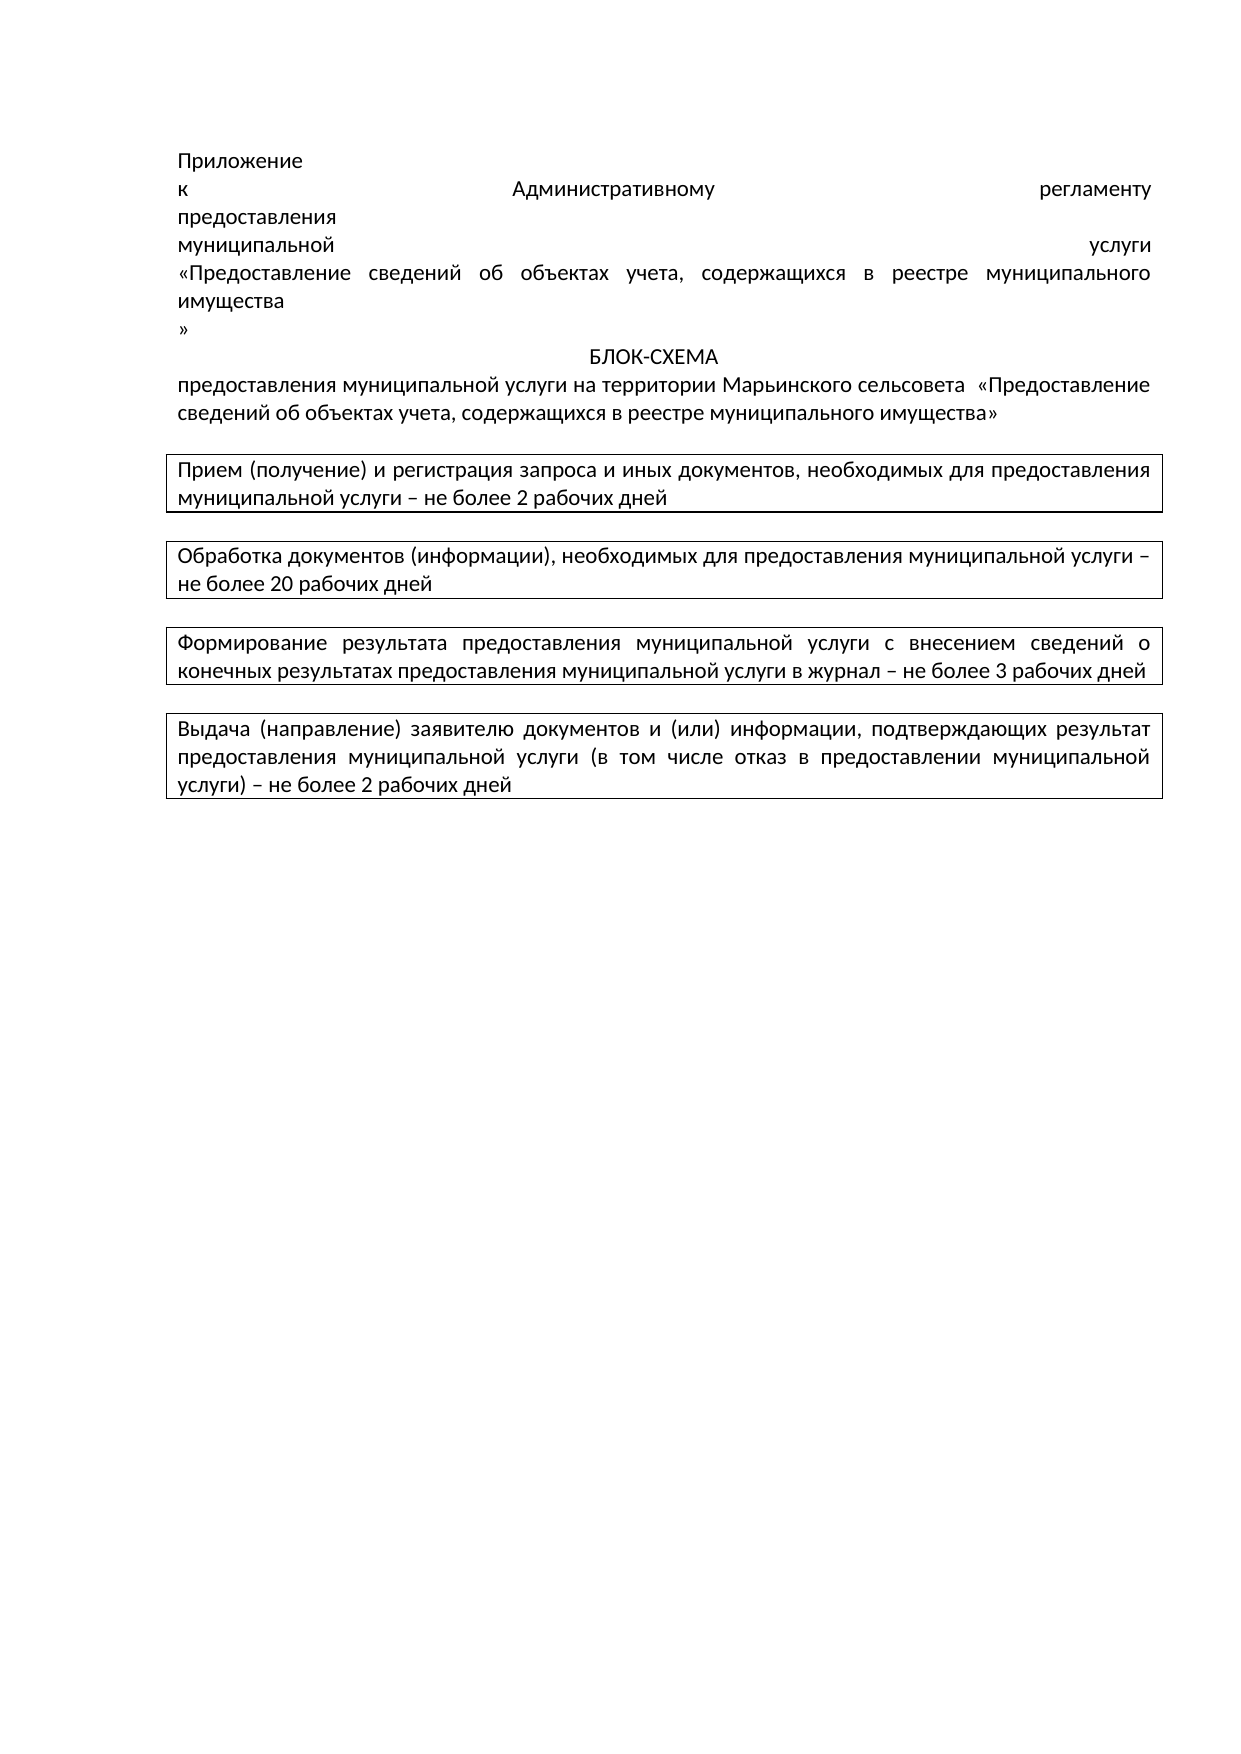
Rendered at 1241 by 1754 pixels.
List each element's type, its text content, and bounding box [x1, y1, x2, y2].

text Приложение к Административному регламенту предоставления [177, 118, 1152, 230]
table_header Формирование результата предоставления муниципальной услуги с внесением сведений о конечных результатах предоставления муниципальной услуги в журнал – не более 3 рабочих дней [167, 628, 1162, 684]
text » [177, 314, 1152, 342]
text муниципальной услуги «Предоставление сведений об объектах учета, содержащихся в реестре муниципального имущества [177, 230, 1152, 314]
text БЛОК-СХЕМА [177, 342, 1152, 370]
text предоставления муниципальной услуги на территории Марьинского сельсовета «Предоставление сведений об объектах учета, содержащихся в реестре муниципального имущества» [177, 370, 1152, 426]
table_header Выдача (направление) заявителю документов и (или) информации, подтверждающих результат предоставления муниципальной услуги (в том числе отказ в предоставлении муниципальной услуги) – не более 2 рабочих дней [167, 714, 1162, 798]
table_header Прием (получение) и регистрация запроса и иных документов, необходимых для предоставления муниципальной услуги – не более 2 рабочих дней [167, 455, 1162, 511]
table_header Обработка документов (информации), необходимых для предоставления муниципальной услуги – не более 20 рабочих дней [167, 542, 1162, 598]
